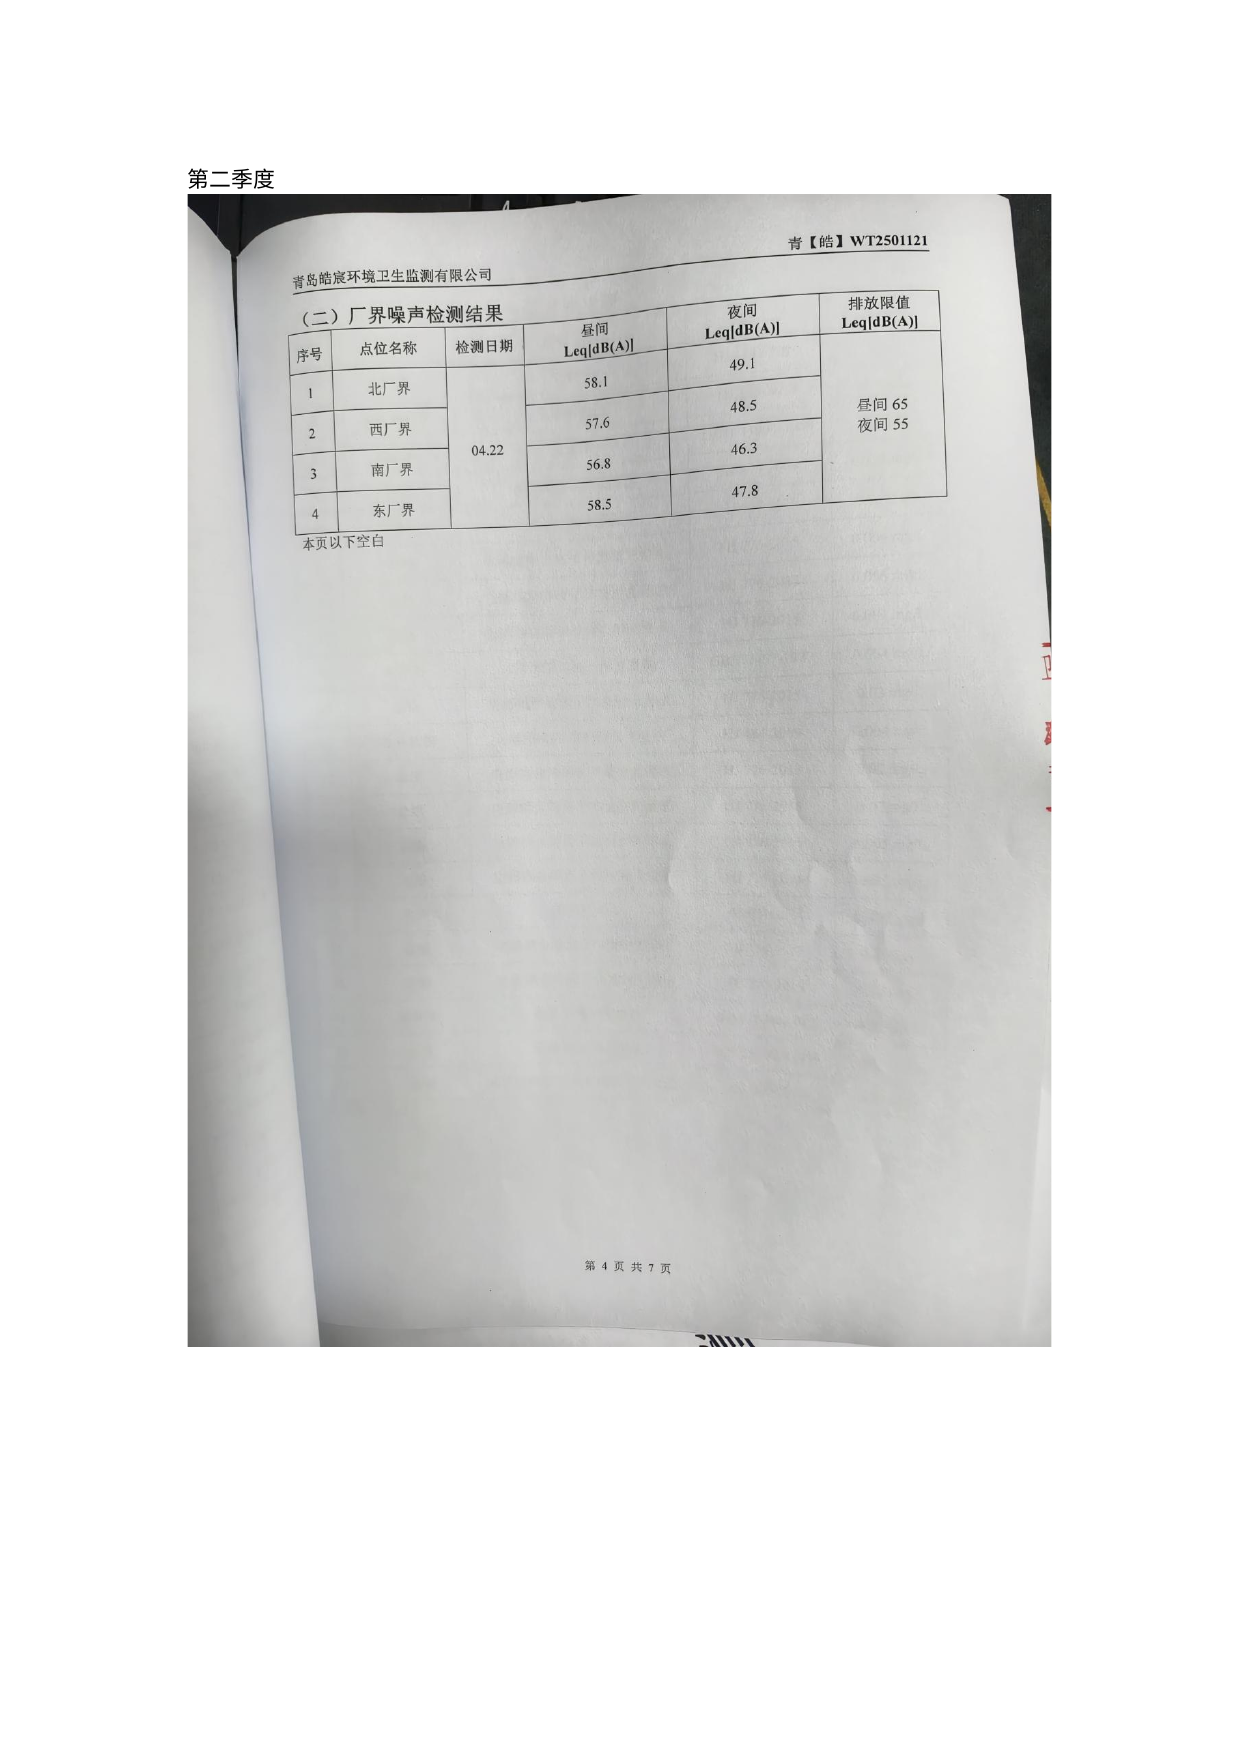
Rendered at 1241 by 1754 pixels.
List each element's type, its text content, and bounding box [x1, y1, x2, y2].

picture [187, 194, 1052, 1347]
text 第二季度 [187, 162, 1053, 194]
